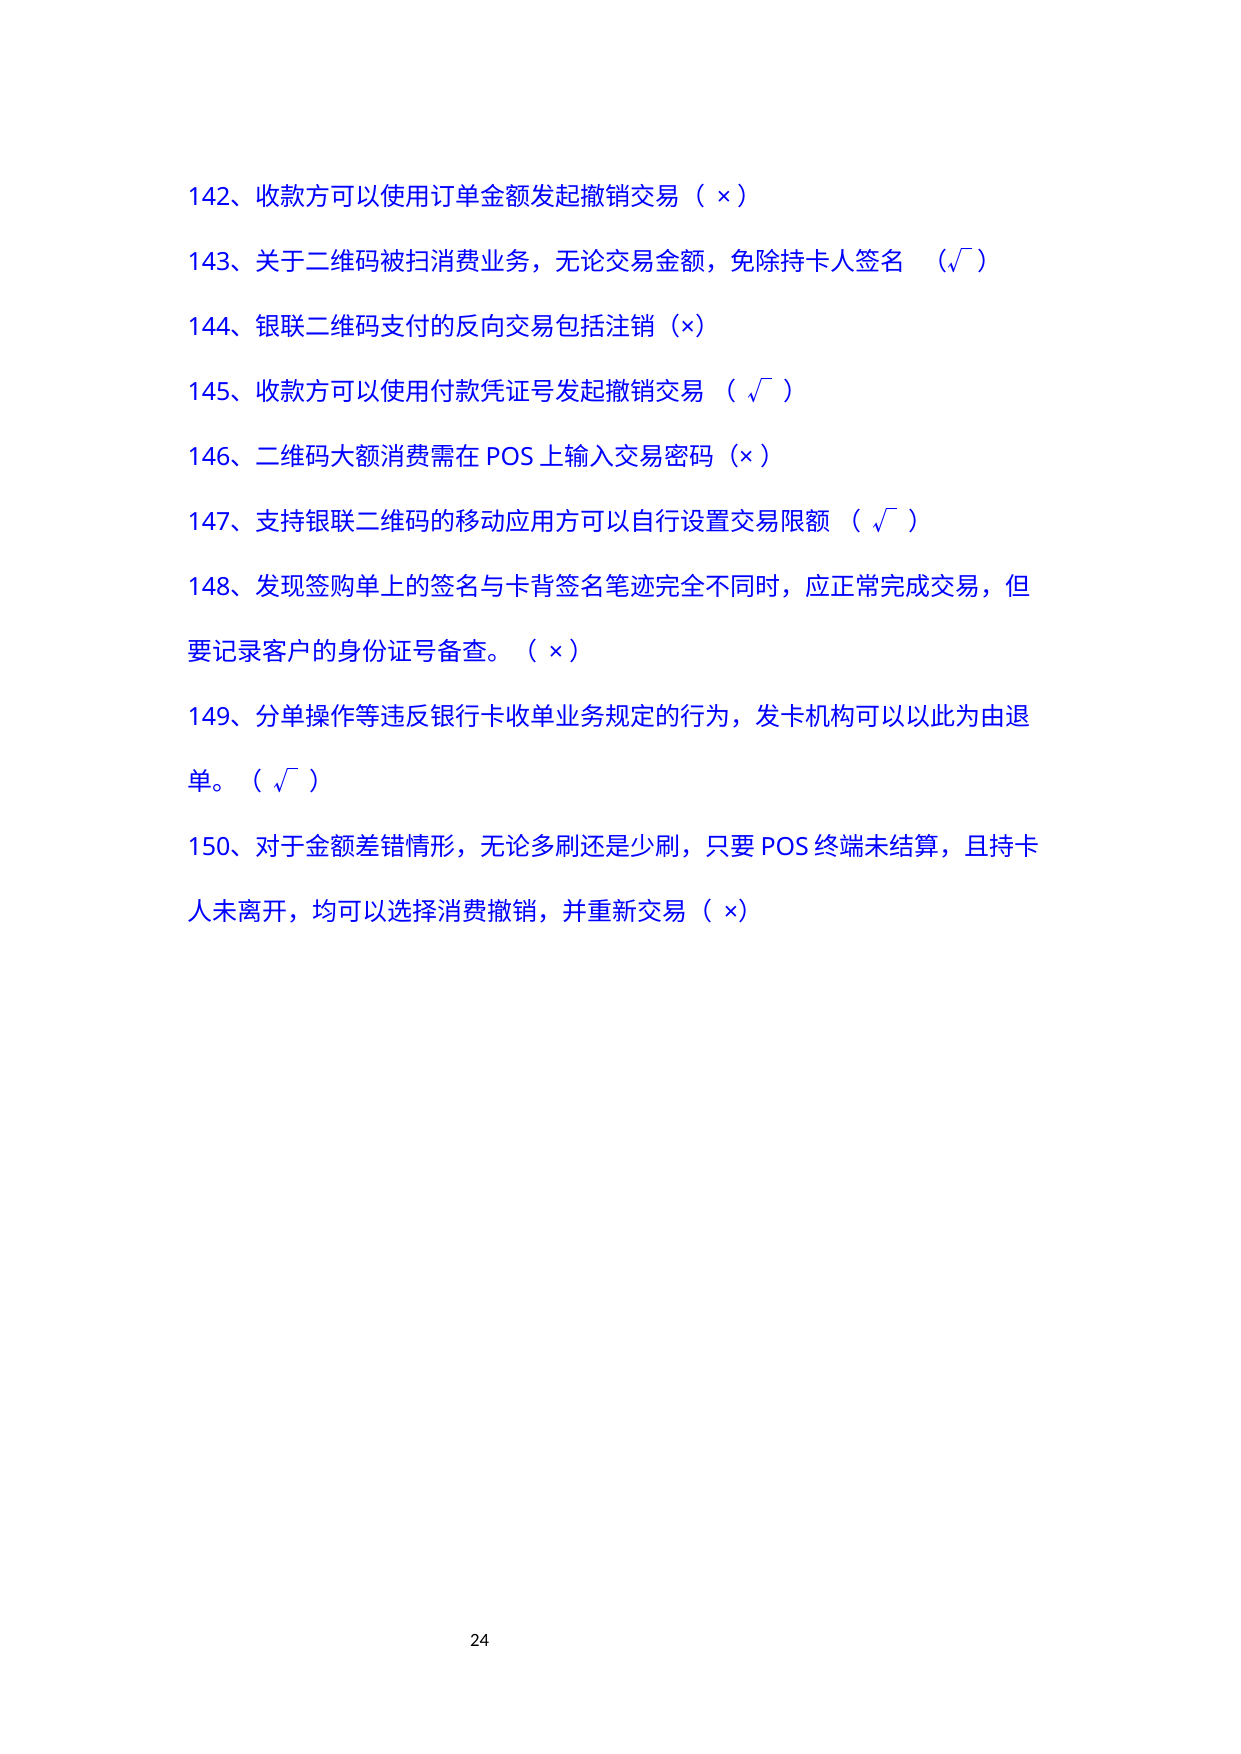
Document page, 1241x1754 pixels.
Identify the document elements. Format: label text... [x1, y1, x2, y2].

text 147、支持银联二维码的移动应用方可以自行设置交易限额 （ √ ） [187, 487, 1053, 552]
text 149、分单操作等违反银行卡收单业务规定的行为，发卡机构可以以此为由退单。（ √ ） [187, 682, 1053, 812]
text 143、关于二维码被扫消费业务，无论交易金额，免除持卡人签名 （√ ） [187, 227, 1053, 292]
text 146、二维码大额消费需在POS上输入交易密码（× ） [187, 422, 1053, 487]
text 150、对于金额差错情形，无论多刷还是少刷，只要POS终端未结算，且持卡人未离开，均可以选择消费撤销，并重新交易（ ×） [187, 812, 1053, 942]
text 142、收款方可以使用订单金额发起撤销交易（ × ） [187, 162, 1053, 227]
text 145、收款方可以使用付款凭证号发起撤销交易 （ √ ） [187, 357, 1053, 422]
text 148、发现签购单上的签名与卡背签名笔迹完全不同时，应正常完成交易，但要记录客户的身份证号备查。（ × ） [187, 552, 1053, 682]
text 144、银联二维码支付的反向交易包括注销（×） [187, 292, 1053, 357]
